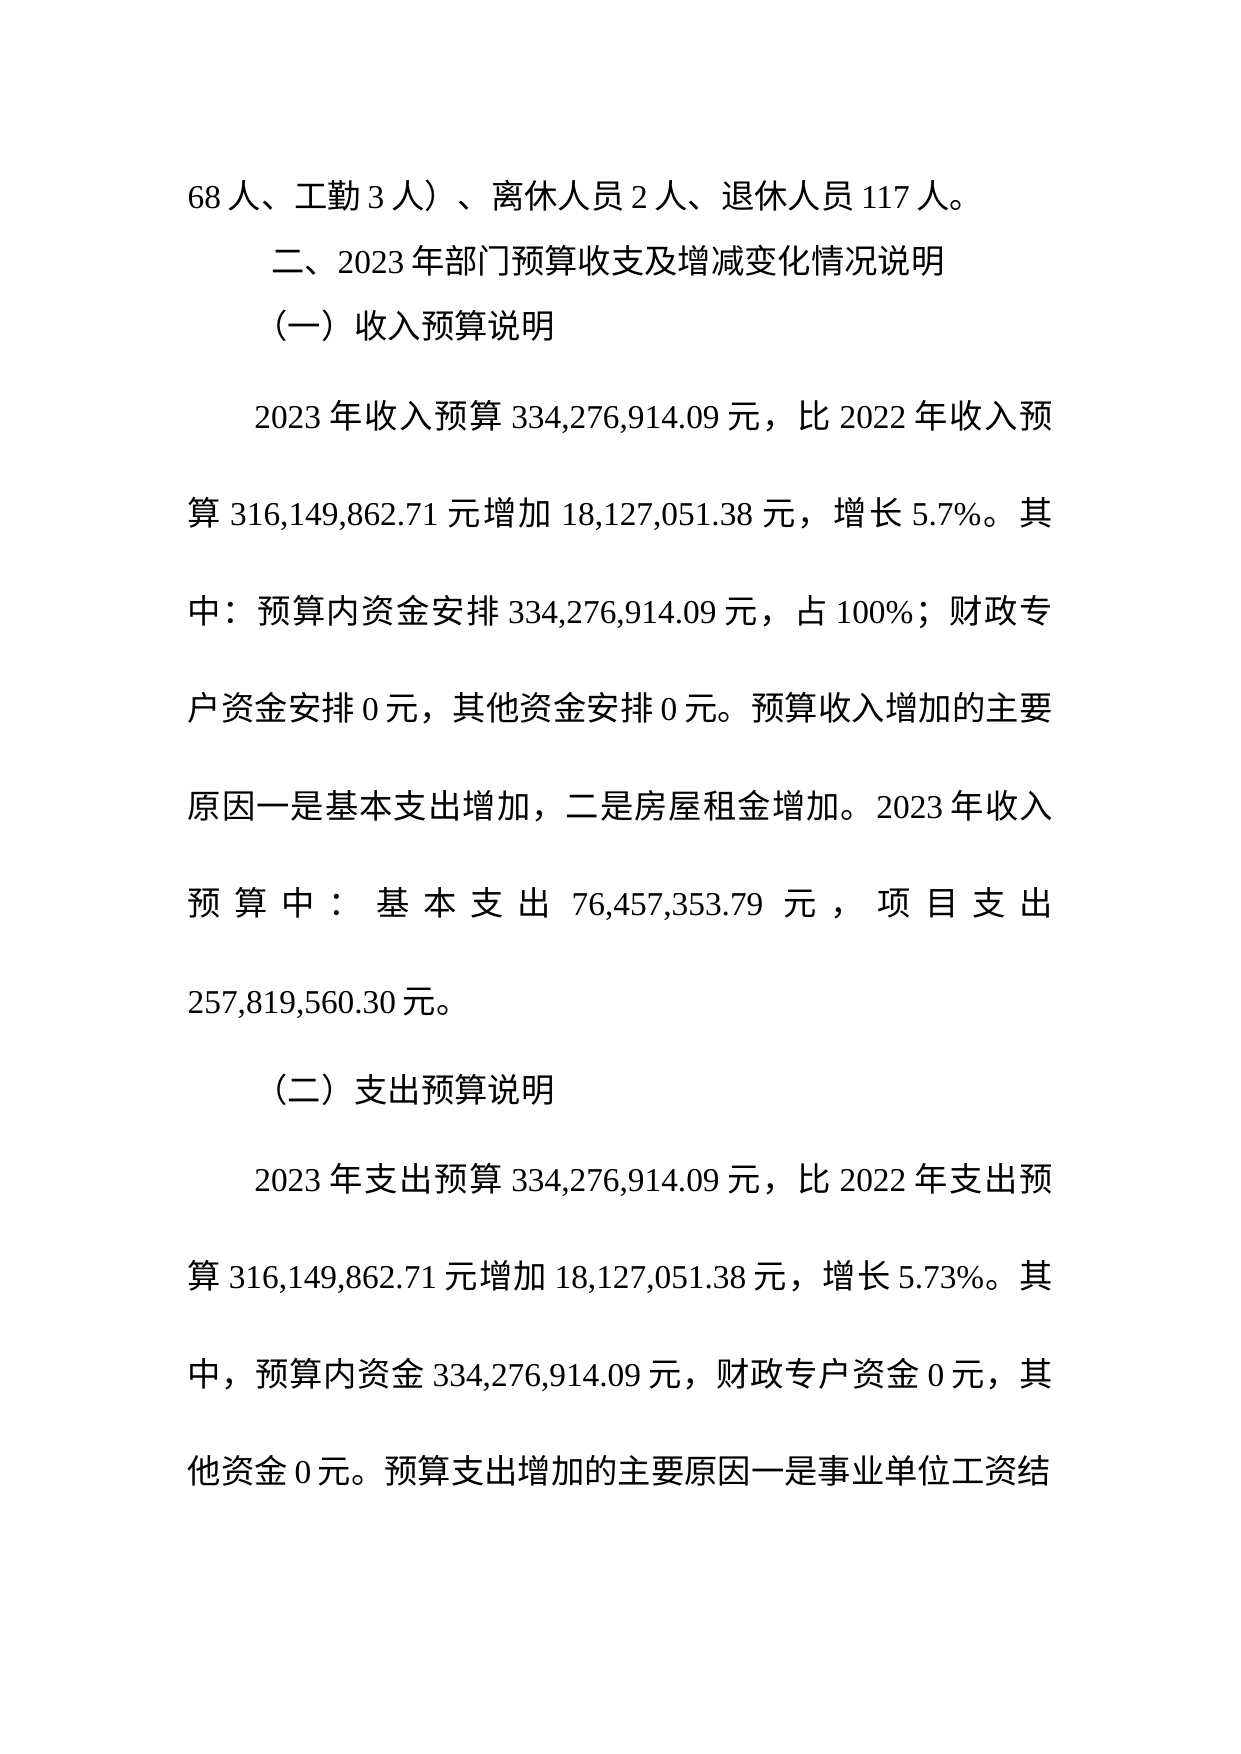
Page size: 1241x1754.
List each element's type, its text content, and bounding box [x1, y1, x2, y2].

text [187, 162, 1053, 227]
text 2023年收入预算334,276,914.09元，比2022年收入预算316,149,862.71元增加18,127,051.38元，增长5.7%。其中：预算内资金安排334,276,914.09元，占100%；财政专户资金安排0元，其他资金安排0元。预算收入增加的主要原因一是基本支出增加，二是房屋租金增加。2023年收入预算中：基本支出76,457,353.79元，项目支出257,819,560.30元。 [187, 381, 1053, 1031]
list 收入预算说明 [187, 292, 1053, 357]
text 二、2023年部门预算收支及增减变化情况说明 [187, 227, 1053, 292]
text （二）支出预算说明 [187, 1055, 1053, 1120]
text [187, 1144, 1053, 1502]
